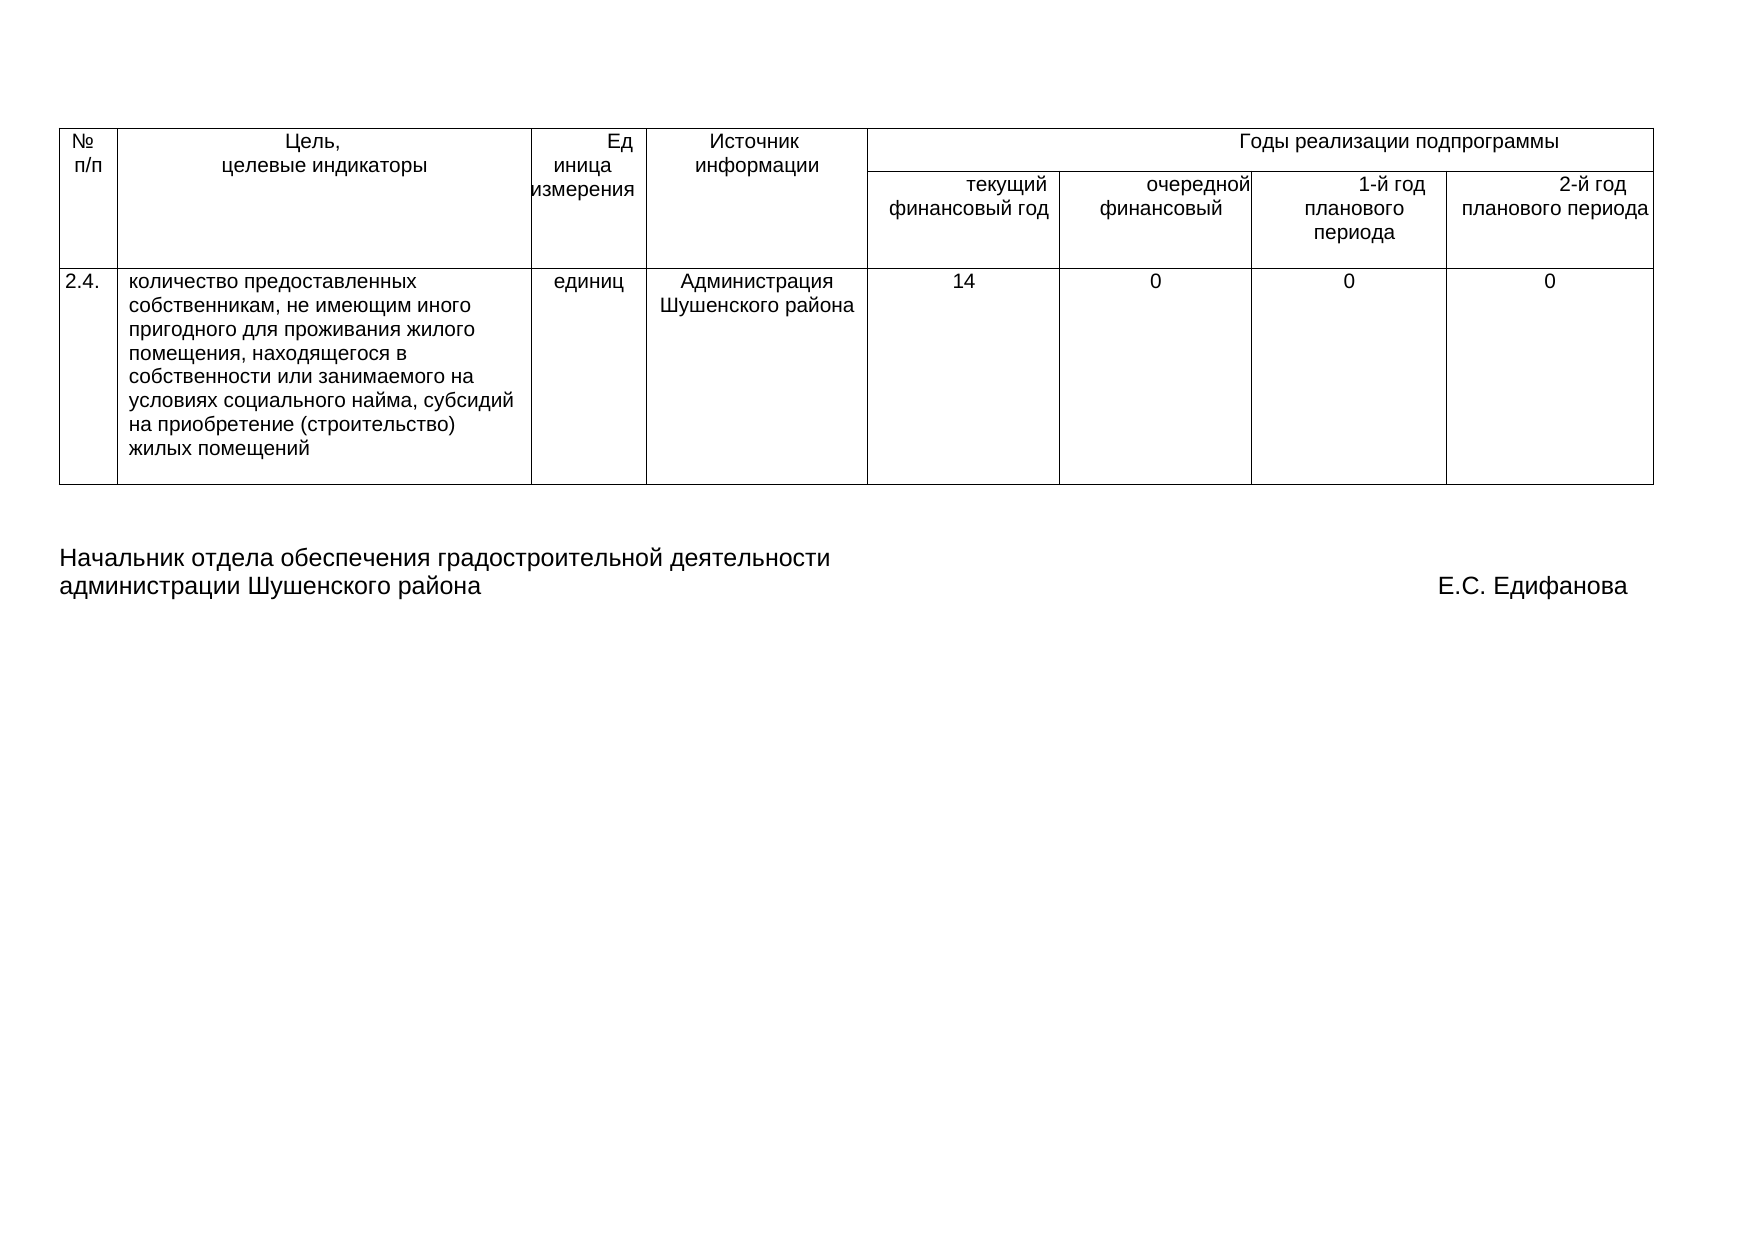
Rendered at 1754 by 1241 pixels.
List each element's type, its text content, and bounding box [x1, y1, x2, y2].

table_cell единиц [532, 269, 646, 484]
table_header № п/п [60, 129, 117, 267]
table_cell 1-й год планового периода [1252, 172, 1446, 267]
table_cell 2.4. [60, 269, 117, 484]
table_header Источник информации [647, 129, 867, 267]
table_header [868, 129, 1060, 171]
table_cell текущий финансовый год [868, 172, 1059, 267]
table_header Единица измерения [532, 129, 646, 267]
text Начальник отдела обеспечения градостроительной деятельности [59, 543, 1636, 571]
table_cell 0 [1447, 269, 1653, 484]
table_cell 0 [1252, 269, 1446, 484]
table_cell 14 [868, 269, 1059, 484]
table_cell 0 [1060, 269, 1251, 484]
table_cell количество предоставленных собственникам, не имеющим иного пригодного для проживания жилого помещения, находящегося в собственности или занимаемого на условиях социального найма, субсидий на приобретение (строительство) жилых помещений [118, 269, 531, 484]
text администрации Шушенского района Е.С. Едифанова [59, 571, 1636, 600]
table_header Цель, целевые индикаторы [118, 129, 531, 267]
table_cell 2-й год планового периода [1447, 172, 1653, 267]
table_cell очередной финансовый [1060, 172, 1251, 267]
table_header Годы реализации подпрограммы [1060, 129, 1653, 171]
table_cell Администрация Шушенского района [647, 269, 867, 484]
